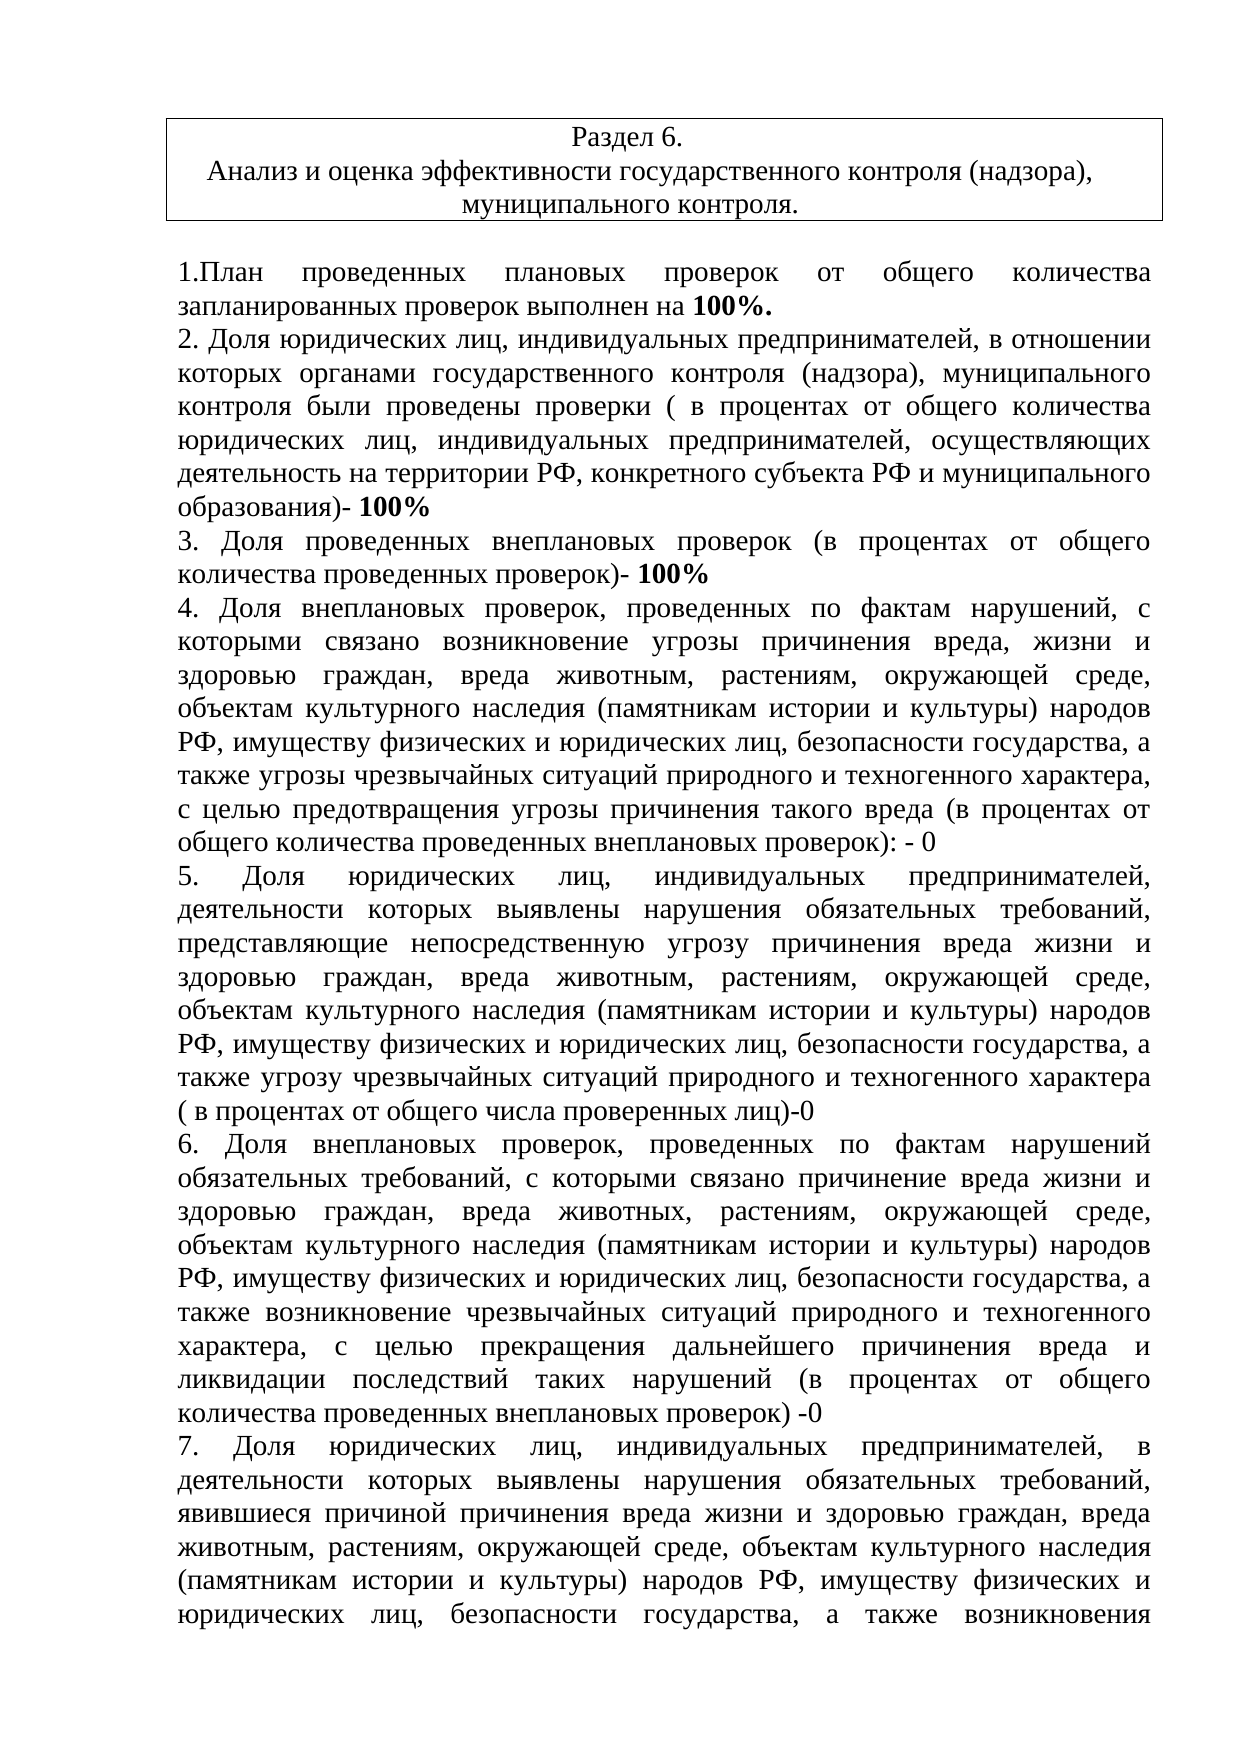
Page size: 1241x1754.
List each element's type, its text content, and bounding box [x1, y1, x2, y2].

text 4. Доля внеплановых проверок, проведенных по фактам нарушений, с которыми связано возникновение угрозы причинения вреда, жизни и здоровью граждан, вреда животным, растениям, окружающей среде, объектам культурного наследия (памятникам истории и культуры) народов РФ, имуществу физических и юридических лиц, безопасности государства, а также угрозы чрезвычайных ситуаций природного и техногенного характера, с целью предотвращения угрозы причинения такого вреда (в процентах от общего количества проведенных внеплановых проверок): - 0 [177, 590, 1152, 858]
text 5. Доля юридических лиц, индивидуальных предпринимателей, деятельности которых выявлены нарушения обязательных требований, представляющие непосредственную угрозу причинения вреда жизни и здоровью граждан, вреда животным, растениям, окружающей среде, объектам культурного наследия (памятникам истории и культуры) народов РФ, имуществу физических и юридических лиц, безопасности государства, а также угрозу чрезвычайных ситуаций природного и техногенного характера ( в процентах от общего числа проверенных лиц)-0 [177, 858, 1152, 1126]
text 2. Доля юридических лиц, индивидуальных предпринимателей, в отношении которых органами государственного контроля (надзора), муниципального контроля были проведены проверки ( в процентах от общего количества юридических лиц, индивидуальных предпринимателей, осуществляющих деятельность на территории РФ, конкретного субъекта РФ и муниципального образования)- 100% [177, 321, 1152, 523]
text 3. Доля проведенных внеплановых проверок (в процентах от общего количества проведенных проверок)- 100% [177, 523, 1152, 590]
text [177, 1428, 1152, 1629]
text 1.План проведенных плановых проверок от общего количества запланированных проверок выполнен на 100%. [177, 254, 1152, 321]
table_header Раздел 6. Анализ и оценка эффективности государственного контроля (надзора), муниципального контроля. [167, 119, 1162, 220]
text 6. Доля внеплановых проверок, проведенных по фактам нарушений обязательных требований, с которыми связано причинение вреда жизни и здоровью граждан, вреда животных, растениям, окружающей среде, объектам культурного наследия (памятникам истории и культуры) народов РФ, имуществу физических и юридических лиц, безопасности государства, а также возникновение чрезвычайных ситуаций природного и техногенного характера, с целью прекращения дальнейшего причинения вреда и ликвидации последствий таких нарушений (в процентах от общего количества проведенных внеплановых проверок) -0 [177, 1126, 1152, 1428]
